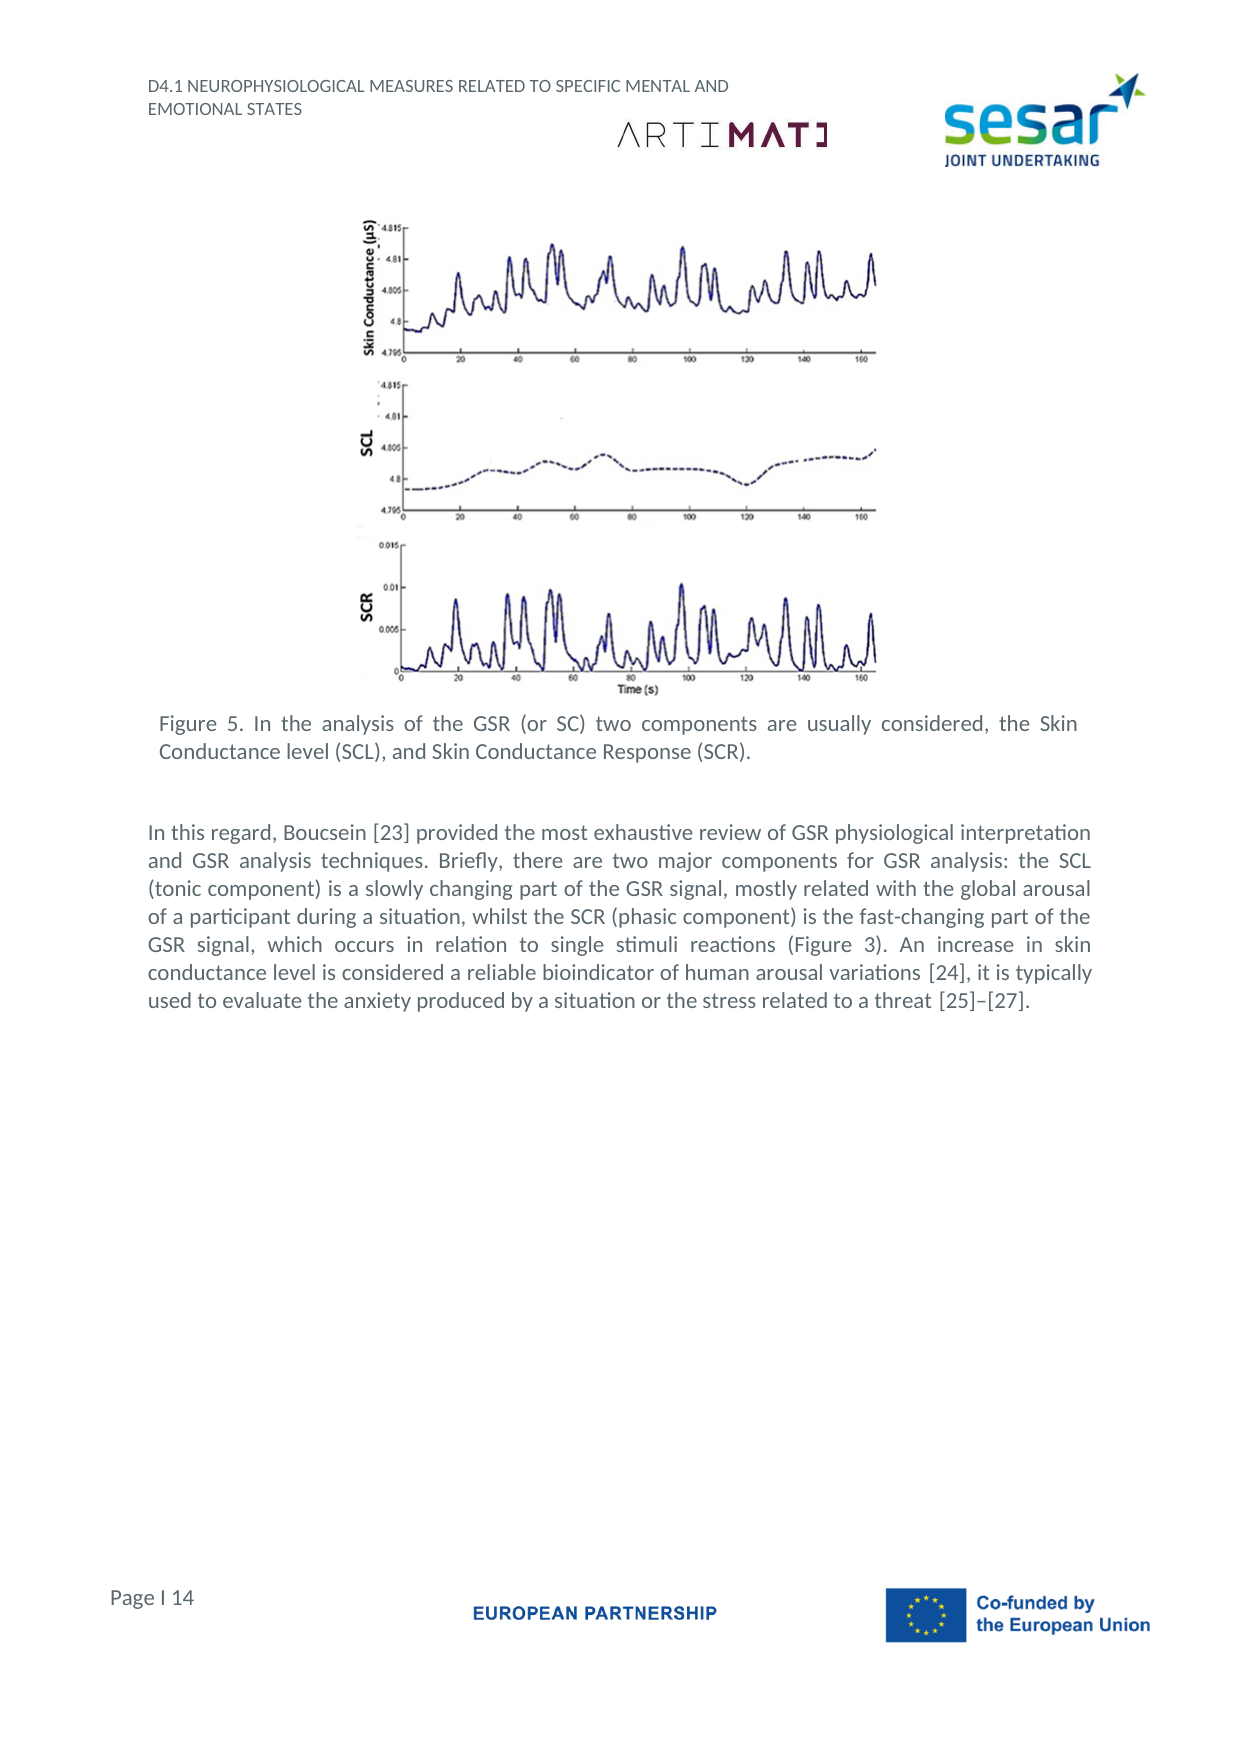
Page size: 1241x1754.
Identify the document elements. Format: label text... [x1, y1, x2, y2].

picture [945, 73, 1146, 167]
picture [605, 115, 827, 167]
picture [467, 1583, 718, 1644]
picture [881, 1583, 1157, 1644]
picture [356, 200, 883, 697]
table_header [148, 201, 1091, 709]
table_cell Figure 5. In the analysis of the GSR (or SC) two components are usually considered, the Skin Conductance level (SCL), and Skin Conductance Response (SCR). [148, 709, 1091, 778]
text In this regard, Boucsein [23] provided the most exhaustive review of GSR physiological interpretation and GSR analysis techniques. Briefly, there are two major components for GSR analysis: the SCL (tonic component) is a slowly changing part of the GSR signal, mostly related with the global arousal of a participant during a situation, whilst the SCR (phasic component) is the fast-changing part of the GSR signal, which occurs in relation to single stimuli reactions (Figure 3). An increase in skin conductance level is considered a reliable bioindicator of human arousal variations [24], it is typically used to evaluate the anxiety produced by a situation or the stress related to a threat [25]–[27]. [148, 818, 1092, 1014]
